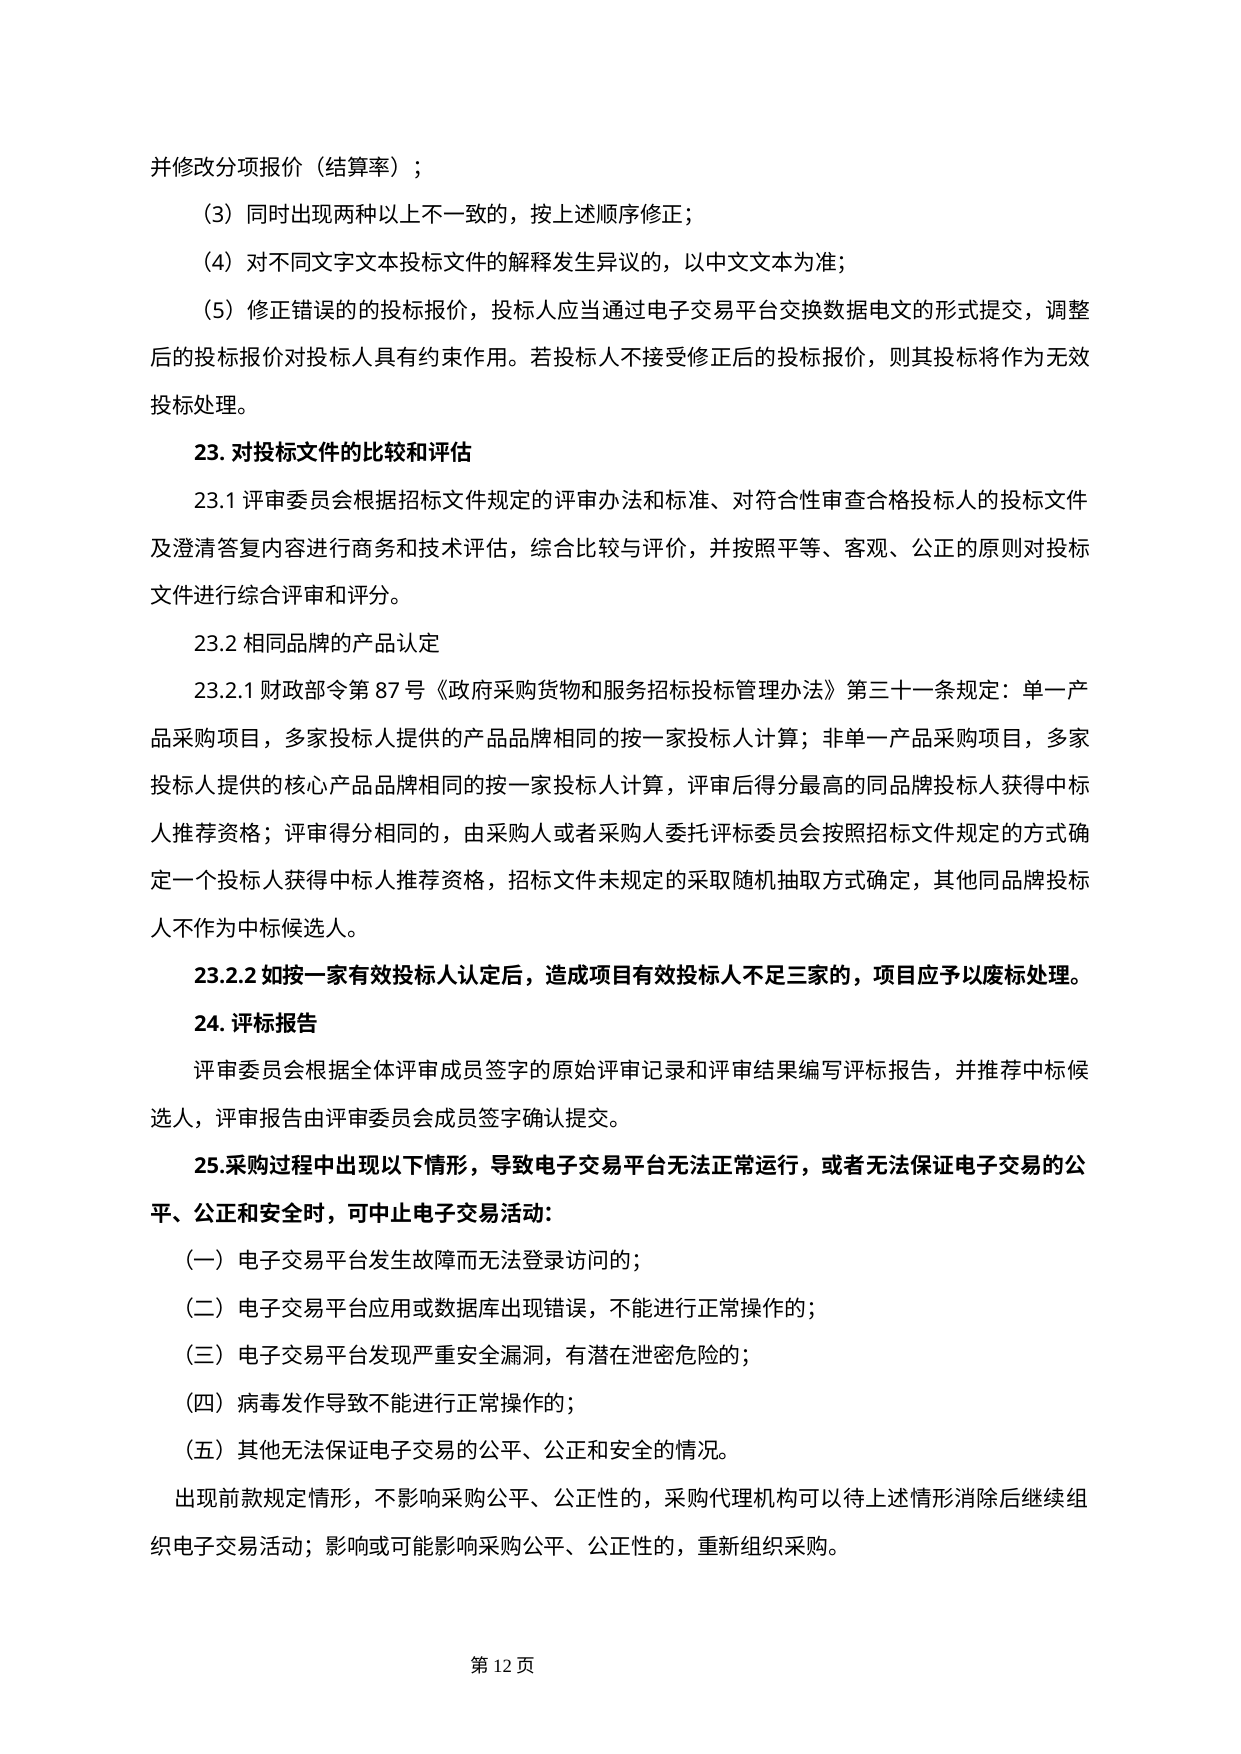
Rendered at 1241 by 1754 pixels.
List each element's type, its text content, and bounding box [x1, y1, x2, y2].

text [150, 150, 1090, 182]
text 24. 评标报告 [150, 1006, 1090, 1038]
text 23.2.1财政部令第87号《政府采购货物和服务招标投标管理办法》第三十一条规定：单一产品采购项目，多家投标人提供的产品品牌相同的按一家投标人计算；非单一产品采购项目，多家投标人提供的核心产品品牌相同的按一家投标人计算，评审后得分最高的同品牌投标人获得中标人推荐资格；评审得分相同的，由采购人或者采购人委托评标委员会按照招标文件规定的方式确定一个投标人获得中标人推荐资格，招标文件未规定的采取随机抽取方式确定，其他同品牌投标人不作为中标候选人。 [150, 673, 1090, 942]
text 23.1评审委员会根据招标文件规定的评审办法和标准、对符合性审查合格投标人的投标文件及澄清答复内容进行商务和技术评估，综合比较与评价，并按照平等、客观、公正的原则对投标文件进行综合评审和评分。 [150, 483, 1090, 610]
text （一）电子交易平台发生故障而无法登录访问的； [150, 1243, 1090, 1275]
text （4）对不同文字文本投标文件的解释发生异议的，以中文文本为准； [150, 245, 1090, 277]
text 出现前款规定情形，不影响采购公平、公正性的，采购代理机构可以待上述情形消除后继续组织电子交易活动；影响或可能影响采购公平、公正性的，重新组织采购。 [150, 1481, 1090, 1560]
text （3）同时出现两种以上不一致的，按上述顺序修正； [150, 197, 1090, 229]
text 评审委员会根据全体评审成员签字的原始评审记录和评审结果编写评标报告，并推荐中标候选人，评审报告由评审委员会成员签字确认提交。 [150, 1053, 1090, 1133]
text （五）其他无法保证电子交易的公平、公正和安全的情况。 [150, 1433, 1090, 1465]
text （二）电子交易平台应用或数据库出现错误，不能进行正常操作的； [150, 1291, 1090, 1323]
text 25.采购过程中出现以下情形，导致电子交易平台无法正常运行，或者无法保证电子交易的公平、公正和安全时，可中止电子交易活动： [150, 1148, 1090, 1228]
text （四）病毒发作导致不能进行正常操作的； [150, 1386, 1090, 1418]
text （三）电子交易平台发现严重安全漏洞，有潜在泄密危险的； [150, 1338, 1090, 1370]
text 23.2 相同品牌的产品认定 [150, 626, 1090, 657]
text 23.2.2如按一家有效投标人认定后，造成项目有效投标人不足三家的，项目应予以废标处理。 [150, 958, 1090, 990]
text （5）修正错误的的投标报价，投标人应当通过电子交易平台交换数据电文的形式提交，调整后的投标报价对投标人具有约束作用。若投标人不接受修正后的投标报价，则其投标将作为无效投标处理。 [150, 293, 1090, 419]
text 23. 对投标文件的比较和评估 [150, 435, 1090, 467]
